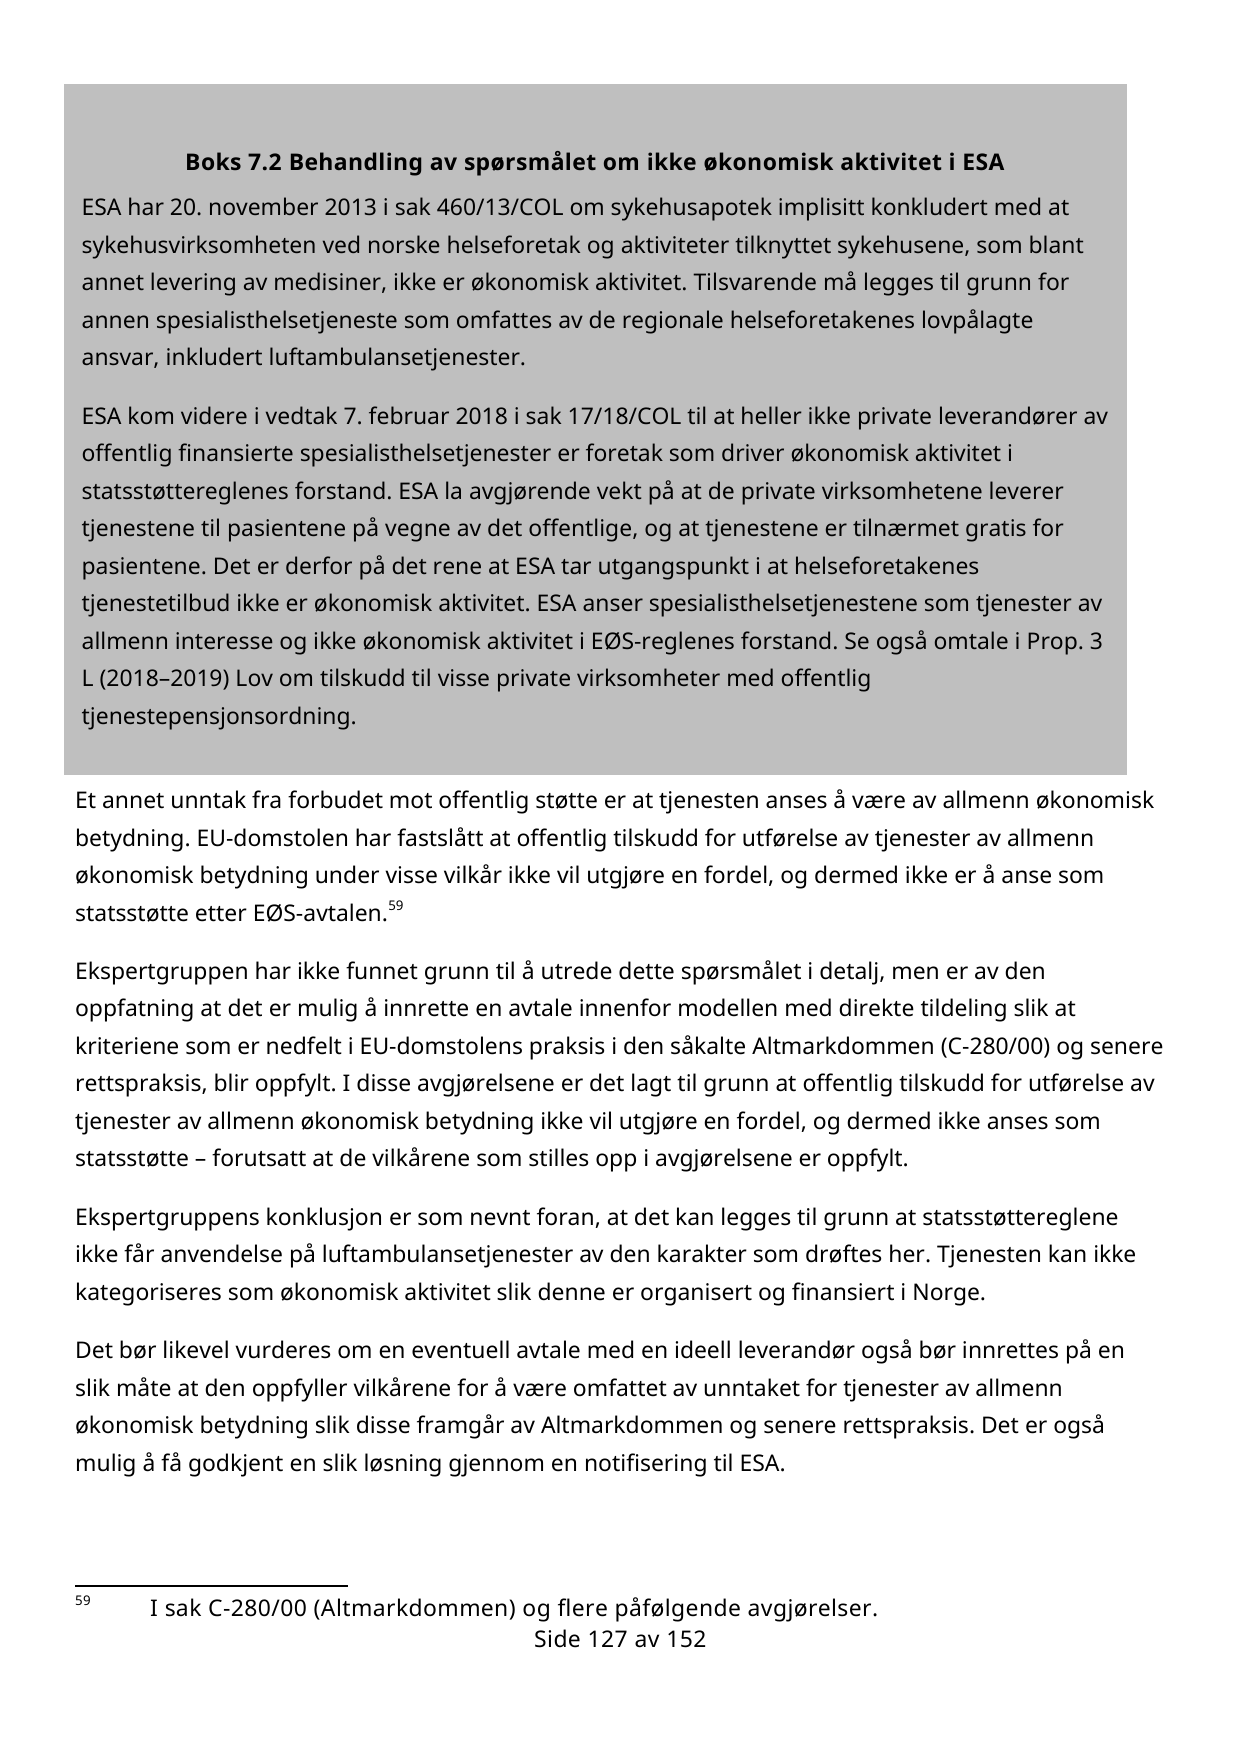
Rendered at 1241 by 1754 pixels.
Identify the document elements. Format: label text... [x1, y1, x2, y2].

text Det bør likevel vurderes om en eventuell avtale med en ideell leverandør også bør innrettes på en slik måte at den oppfyller vilkårene for å være omfattet av unntaket for tjenester av allmenn økonomisk betydning slik disse framgår av Altmarkdommen og senere rettspraksis. Det er også mulig å få godkjent en slik løsning gjennom en notifisering til ESA. [75, 1334, 1165, 1478]
table_header Behandling av spørsmålet om ikke økonomisk aktivitet i ESA ESA har 20. november 2013 i sak 460/13/COL om sykehusapotek implisitt konkludert med at sykehusvirksomheten ved norske helseforetak og aktiviteter tilknyttet sykehusene, som blant annet levering av medisiner, ikke er økonomisk aktivitet. Tilsvarende må legges til grunn for annen spesialisthelsetjeneste som omfattes av de regionale helseforetakenes lovpålagte ansvar, inkludert luftambulansetjenester. ESA kom videre i vedtak 7. februar 2018 i sak 17/18/COL til at heller ikke private leverandører av offentlig finansierte spesialisthelsetjenester er foretak som driver økonomisk aktivitet i statsstøttereglenes forstand. ESA la avgjørende vekt på at de private virksomhetene leverer tjenestene til pasientene på vegne av det offentlige, og at tjenestene er tilnærmet gratis for pasientene. Det er derfor på det rene at ESA tar utgangspunkt i at helseforetakenes tjenestetilbud ikke er økonomisk aktivitet. ESA anser spesialisthelsetjenestene som tjenester av allmenn interesse og ikke økonomisk aktivitet i EØS-reglenes forstand. Se også omtale i Prop. 3 L (2018–2019) Lov om tilskudd til visse private virksomheter med offentlig tjenestepensjonsordning. [64, 84, 1127, 775]
text Ekspertgruppen har ikke funnet grunn til å utrede dette spørsmålet i detalj, men er av den oppfatning at det er mulig å innrette en avtale innenfor modellen med direkte tildeling slik at kriteriene som er nedfelt i EU-domstolens praksis i den såkalte Altmarkdommen (C-280/00) og senere rettspraksis, blir oppfylt. I disse avgjørelsene er det lagt til grunn at offentlig tilskudd for utførelse av tjenester av allmenn økonomisk betydning ikke vil utgjøre en fordel, og dermed ikke anses som statsstøtte – forutsatt at de vilkårene som stilles opp i avgjørelsene er oppfylt. [75, 955, 1165, 1174]
text Ekspertgruppens konklusjon er som nevnt foran, at det kan legges til grunn at statsstøttereglene ikke får anvendelse på luftambulansetjenester av den karakter som drøftes her. Tjenesten kan ikke kategoriseres som økonomisk aktivitet slik denne er organisert og finansiert i Norge. [75, 1201, 1165, 1307]
text Et annet unntak fra forbudet mot offentlig støtte er at tjenesten anses å være av allmenn økonomisk betydning. EU-domstolen har fastslått at offentlig tilskudd for utførelse av tjenester av allmenn økonomisk betydning under visse vilkår ikke vil utgjøre en fordel, og dermed ikke er å anse som statsstøtte etter EØS-avtalen. [75, 784, 1165, 928]
